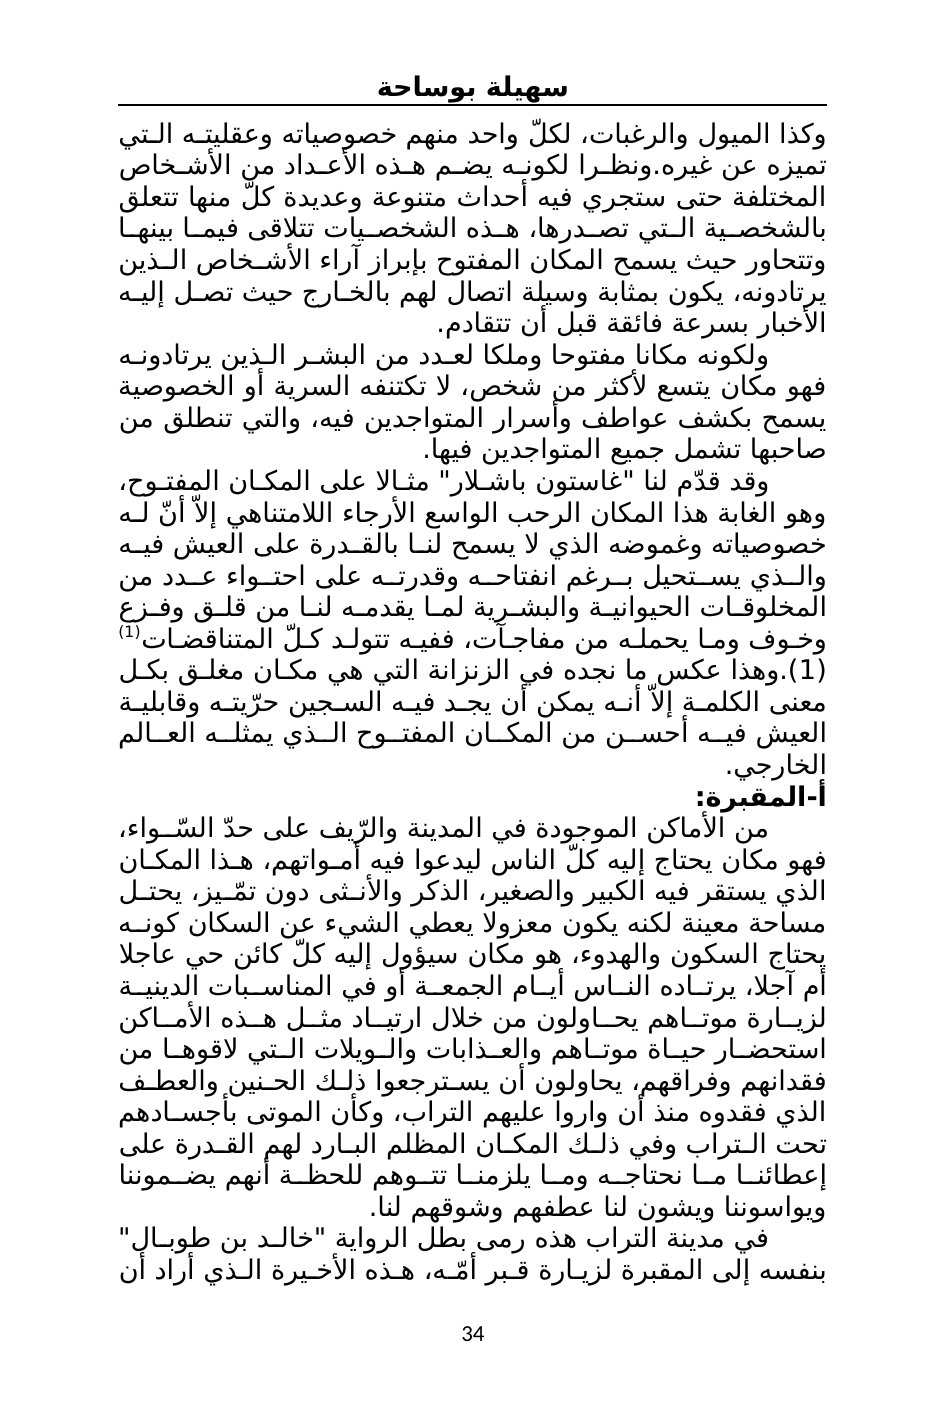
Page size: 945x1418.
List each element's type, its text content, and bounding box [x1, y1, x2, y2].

text وقد قدّم لنا "غاستون باشلار" مثالا على المكان المفتوح، وهو الغابة هذا المكان الرحب الواسع الأرجاء اللامتناهي إلاّ أنّ له خصوصياته وغموضه الذي لا يسمح لنا بالقدرة على العيش فيه والذي يستحيل برغم انفتاحه وقدرته على احتواء عدد من المخلوقات الحيوانية والبشرية لما يقدمه لنا من قلق وفزع وخوف وما يحمله من مفاجآت، ففيه تتولد كلّ المتناقضات(1).وهذا عكس ما نجده في الزنزانة التي هي مكان مغلق بكل معنى الكلمة إلاّ أنه يمكن أن يجد فيه السجين حرّيته وقابلية العيش فيه أحسن من المكان المفتوح الذي يمثله العالم الخارجي. [118, 465, 827, 781]
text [118, 1223, 827, 1286]
text ولكونه مكانا مفتوحا وملكا لعدد من البشر الذين يرتادونه فهو مكان يتسع لأكثر من شخص، لا تكتنفه السرية أو الخصوصية يسمح بكشف عواطف وأسرار المتواجدين فيه، والتي تنطلق من صاحبها تشمل جميع المتواجدين فيها. [118, 339, 827, 465]
text من الأماكن الموجودة في المدينة والرّيف على حدّ السّواء، فهو مكان يحتاج إليه كلّ الناس ليدعوا فيه أمواتهم، هذا المكان الذي يستقر فيه الكبير والصغير، الذكر والأنثى دون تمّيز، يحتل مساحة معينة لكنه يكون معزولا يعطي الشيء عن السكان كونه يحتاج السكون والهدوء، هو مكان سيؤول إليه كلّ كائن حي عاجلا أم آجلا، يرتاده الناس أيام الجمعة أو في المناسبات الدينية لزيارة موتاهم يحاولون من خلال ارتياد مثل هذه الأماكن استحضار حياة موتاهم والعذابات والويلات التي لاقوها من فقدانهم وفراقهم، يحاولون أن يسترجعوا ذلك الحنين والعطف الذي فقدوه منذ أن واروا عليهم التراب، وكأن الموتى بأجسادهم تحت التراب وفي ذلك المكان المظلم البارد لهم القدرة على إعطائنا ما نحتاجه وما يلزمنا تتوهم للحظة أنهم يضموننا ويواسوننا ويشون لنا عطفهم وشوقهم لنا. [118, 812, 827, 1223]
text أ-المقبرة: [118, 781, 827, 812]
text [118, 118, 827, 339]
